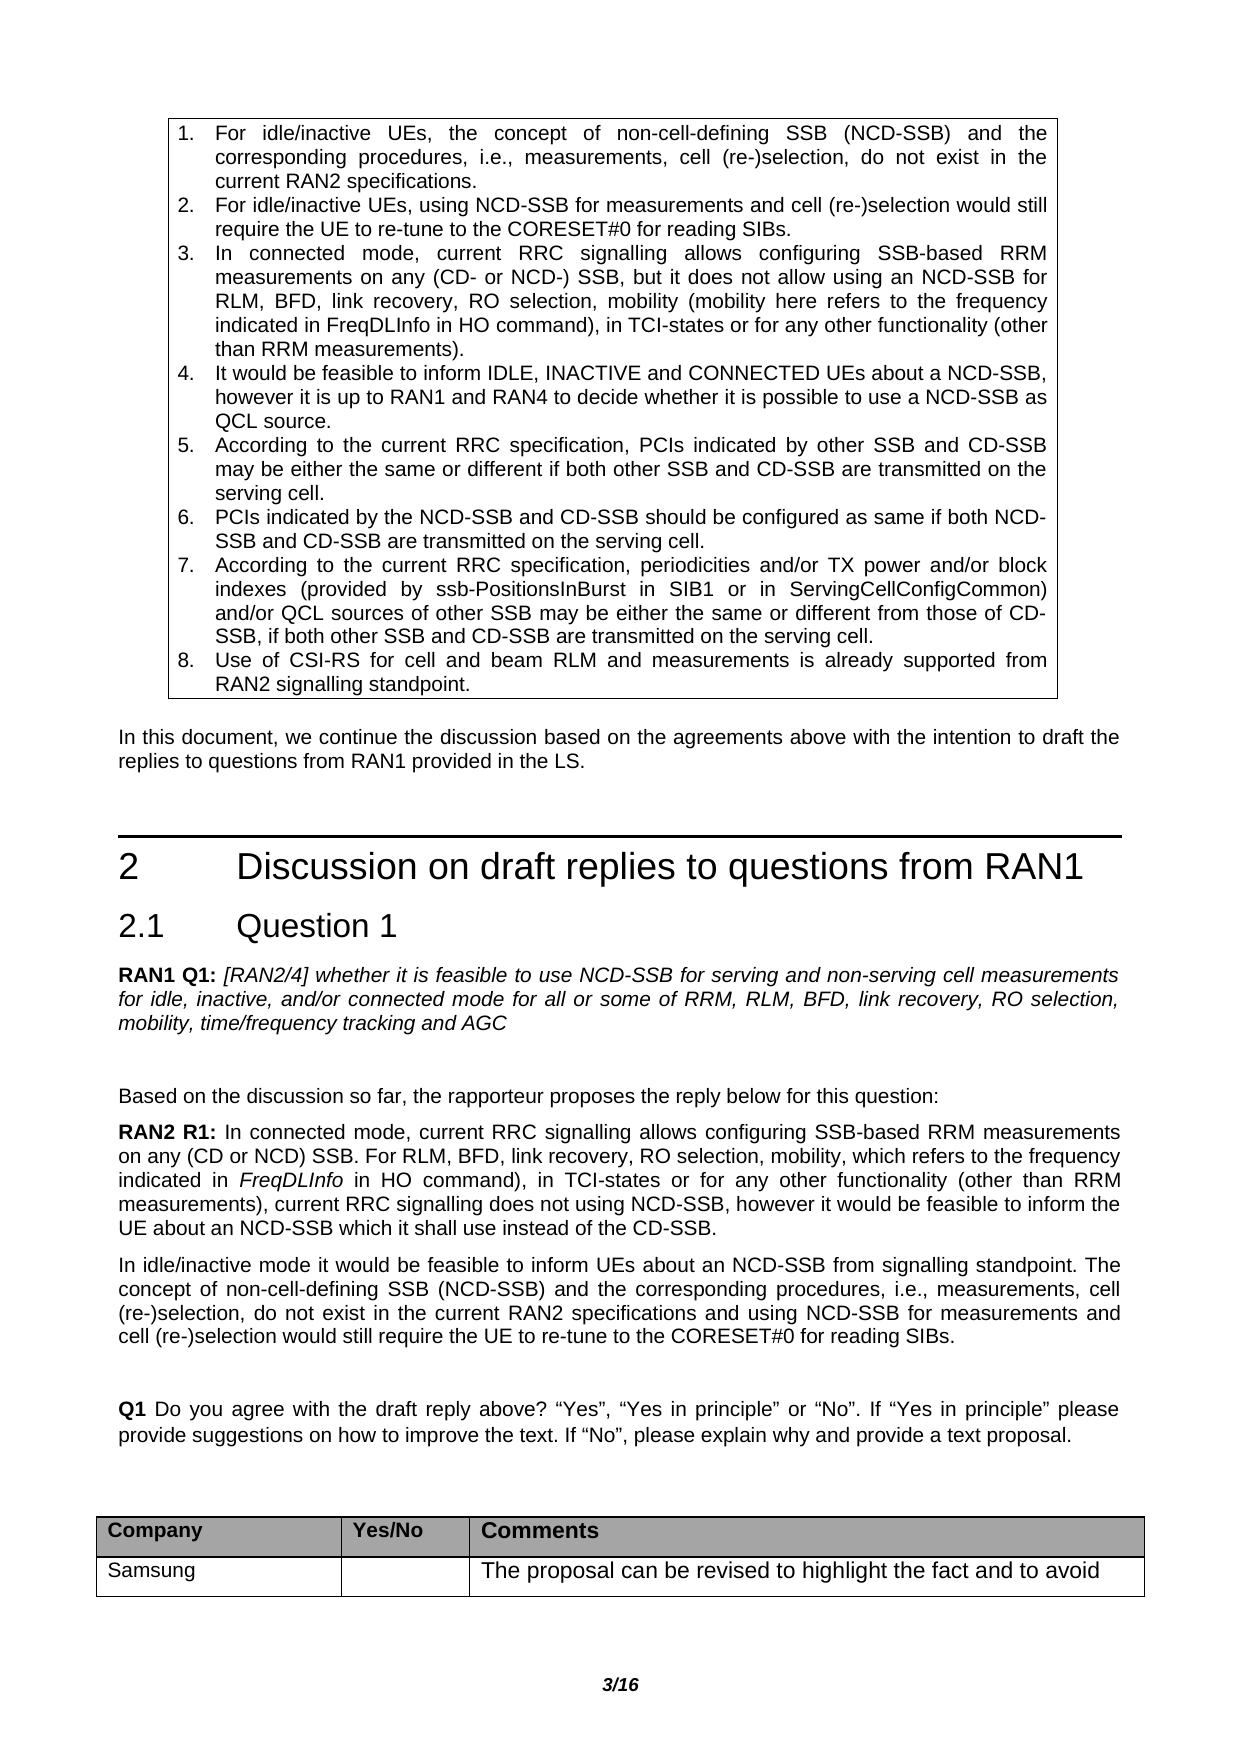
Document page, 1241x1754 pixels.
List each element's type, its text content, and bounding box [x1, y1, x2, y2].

list According to the current RRC specification, PCIs indicated by other SSB and CD-SSB may be either the same or different if both other SSB and CD-SSB are transmitted on the serving cell. [169, 429, 1057, 501]
table_header Yes/No [342, 1518, 469, 1556]
table_header Comments [470, 1518, 1144, 1556]
text Based on the discussion so far, the rapporteur proposes the reply below for this question: [118, 1084, 1122, 1108]
text Q1 Do you agree with the draft reply above? “Yes”, “Yes in principle” or “No”. If “Yes in principle” please provide suggestions on how to improve the text. If “No”, please explain why and provide a text proposal. [118, 1397, 1122, 1446]
list Use of CSI-RS for cell and beam RLM and measurements is already supported from RAN2 signalling standpoint. [169, 645, 1057, 698]
list According to the current RRC specification, periodicities and/or TX power and/or block indexes (provided by ssb-PositionsInBurst in SIB1 or in ServingCellConfigCommon) and/or QCL sources of other SSB may be either the same or different from those of CD-SSB, if both other SSB and CD-SSB are transmitted on the serving cell. [169, 549, 1057, 645]
text RAN2 R1: In connected mode, current RRC signalling allows configuring SSB-based RRM measurements on any (CD or NCD) SSB. For RLM, BFD, link recovery, RO selection, mobility, which refers to the frequency indicated in FreqDLInfo in HO command), in TCI-states or for any other functionality (other than RRM measurements), current RRC signalling does not using NCD-SSB, however it would be feasible to inform the UE about an NCD-SSB which it shall use instead of the CD-SSB. [118, 1120, 1122, 1240]
list In connected mode, current RRC signalling allows configuring SSB-based RRM measurements on any (CD- or NCD-) SSB, but it does not allow using an NCD-SSB for RLM, BFD, link recovery, RO selection, mobility (mobility here refers to the frequency indicated in FreqDLInfo in HO command), in TCI-states or for any other functionality (other than RRM measurements). [169, 238, 1057, 358]
text RAN1 Q1: [RAN2/4] whether it is feasible to use NCD-SSB for serving and non-serving cell measurements for idle, inactive, and/or connected mode for all or some of RRM, RLM, BFD, link recovery, RO selection, mobility, time/frequency tracking and AGC [118, 963, 1122, 1035]
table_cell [470, 1558, 1144, 1596]
table_header Company [97, 1518, 341, 1556]
text In this document, we continue the discussion based on the agreements above with the intention to draft the replies to questions from RAN1 provided in the LS. [118, 725, 1122, 773]
subtitle 2 Discussion on draft replies to questions from RAN1 [118, 838, 1122, 887]
list PCIs indicated by the NCD-SSB and CD-SSB should be configured as same if both NCD-SSB and CD-SSB are transmitted on the serving cell. [169, 501, 1057, 549]
table_cell [342, 1558, 469, 1596]
text In idle/inactive mode it would be feasible to inform UEs about an NCD-SSB from signalling standpoint. The concept of non-cell-defining SSB (NCD-SSB) and the corresponding procedures, i.e., measurements, cell (re-)selection, do not exist in the current RAN2 specifications and using NCD-SSB for measurements and cell (re-)selection would still require the UE to re-tune to the CORESET#0 for reading SIBs. [118, 1252, 1122, 1348]
table_cell Samsung [97, 1558, 341, 1596]
list For idle/inactive UEs, the concept of non-cell-defining SSB (NCD-SSB) and the corresponding procedures, i.e., measurements, cell (re-)selection, do not exist in the current RAN2 specifications. [169, 119, 1057, 190]
list For idle/inactive UEs, using NCD-SSB for measurements and cell (re-)selection would still require the UE to re-tune to the CORESET#0 for reading SIBs. [169, 190, 1057, 238]
subtitle 2.1 Question 1 [118, 906, 1122, 944]
list It would be feasible to inform IDLE, INACTIVE and CONNECTED UEs about a NCD-SSB, however it is up to RAN1 and RAN4 to decide whether it is possible to use a NCD-SSB as QCL source. [169, 358, 1057, 429]
